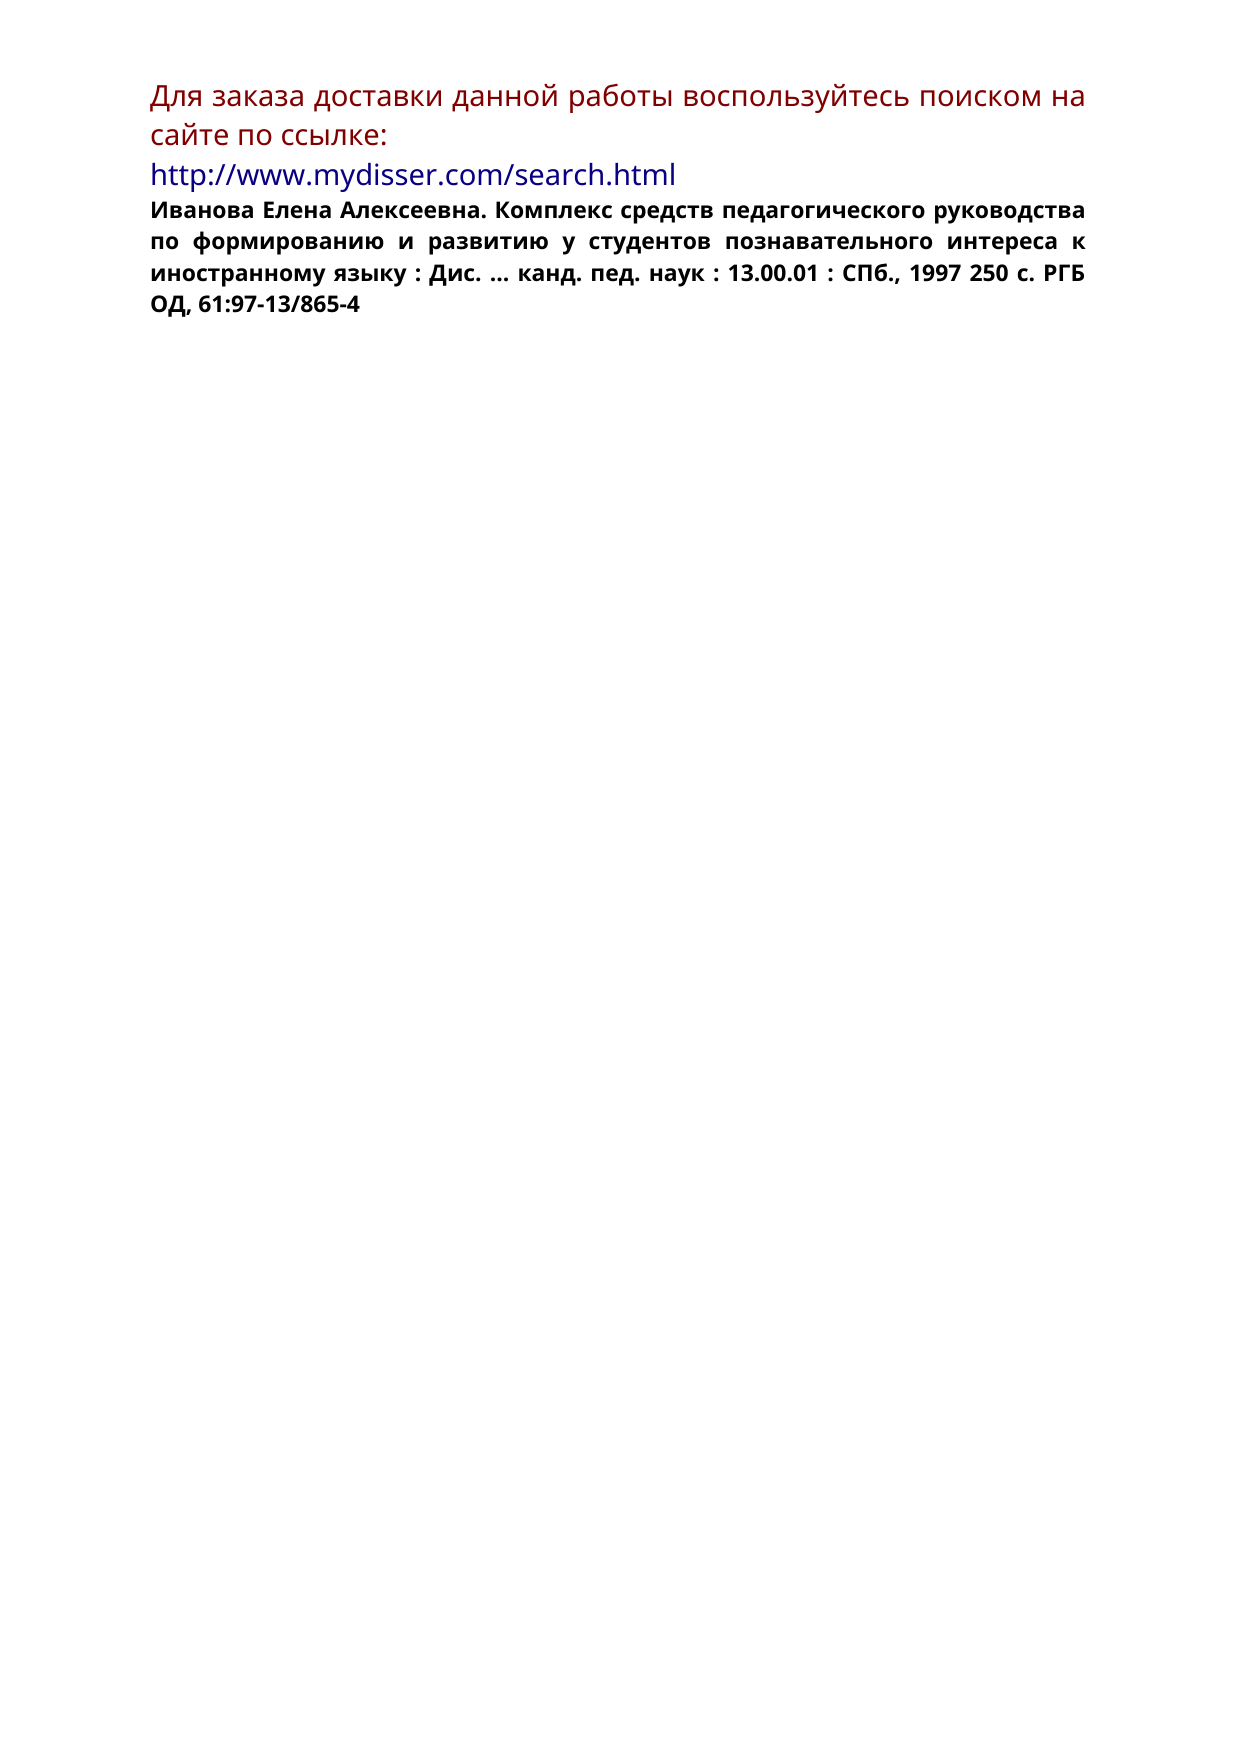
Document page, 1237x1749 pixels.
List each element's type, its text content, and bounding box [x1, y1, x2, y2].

text Иванова Елена Алексеевна. Комплекс средств педагогического руководства по формированию и развитию у студентов познавательного интереса к иностранному языку : Дис. ... канд. пед. наук : 13.00.01 : СПб., 1997 250 c. РГБ ОД, 61:97-13/865-4 [150, 194, 1086, 319]
